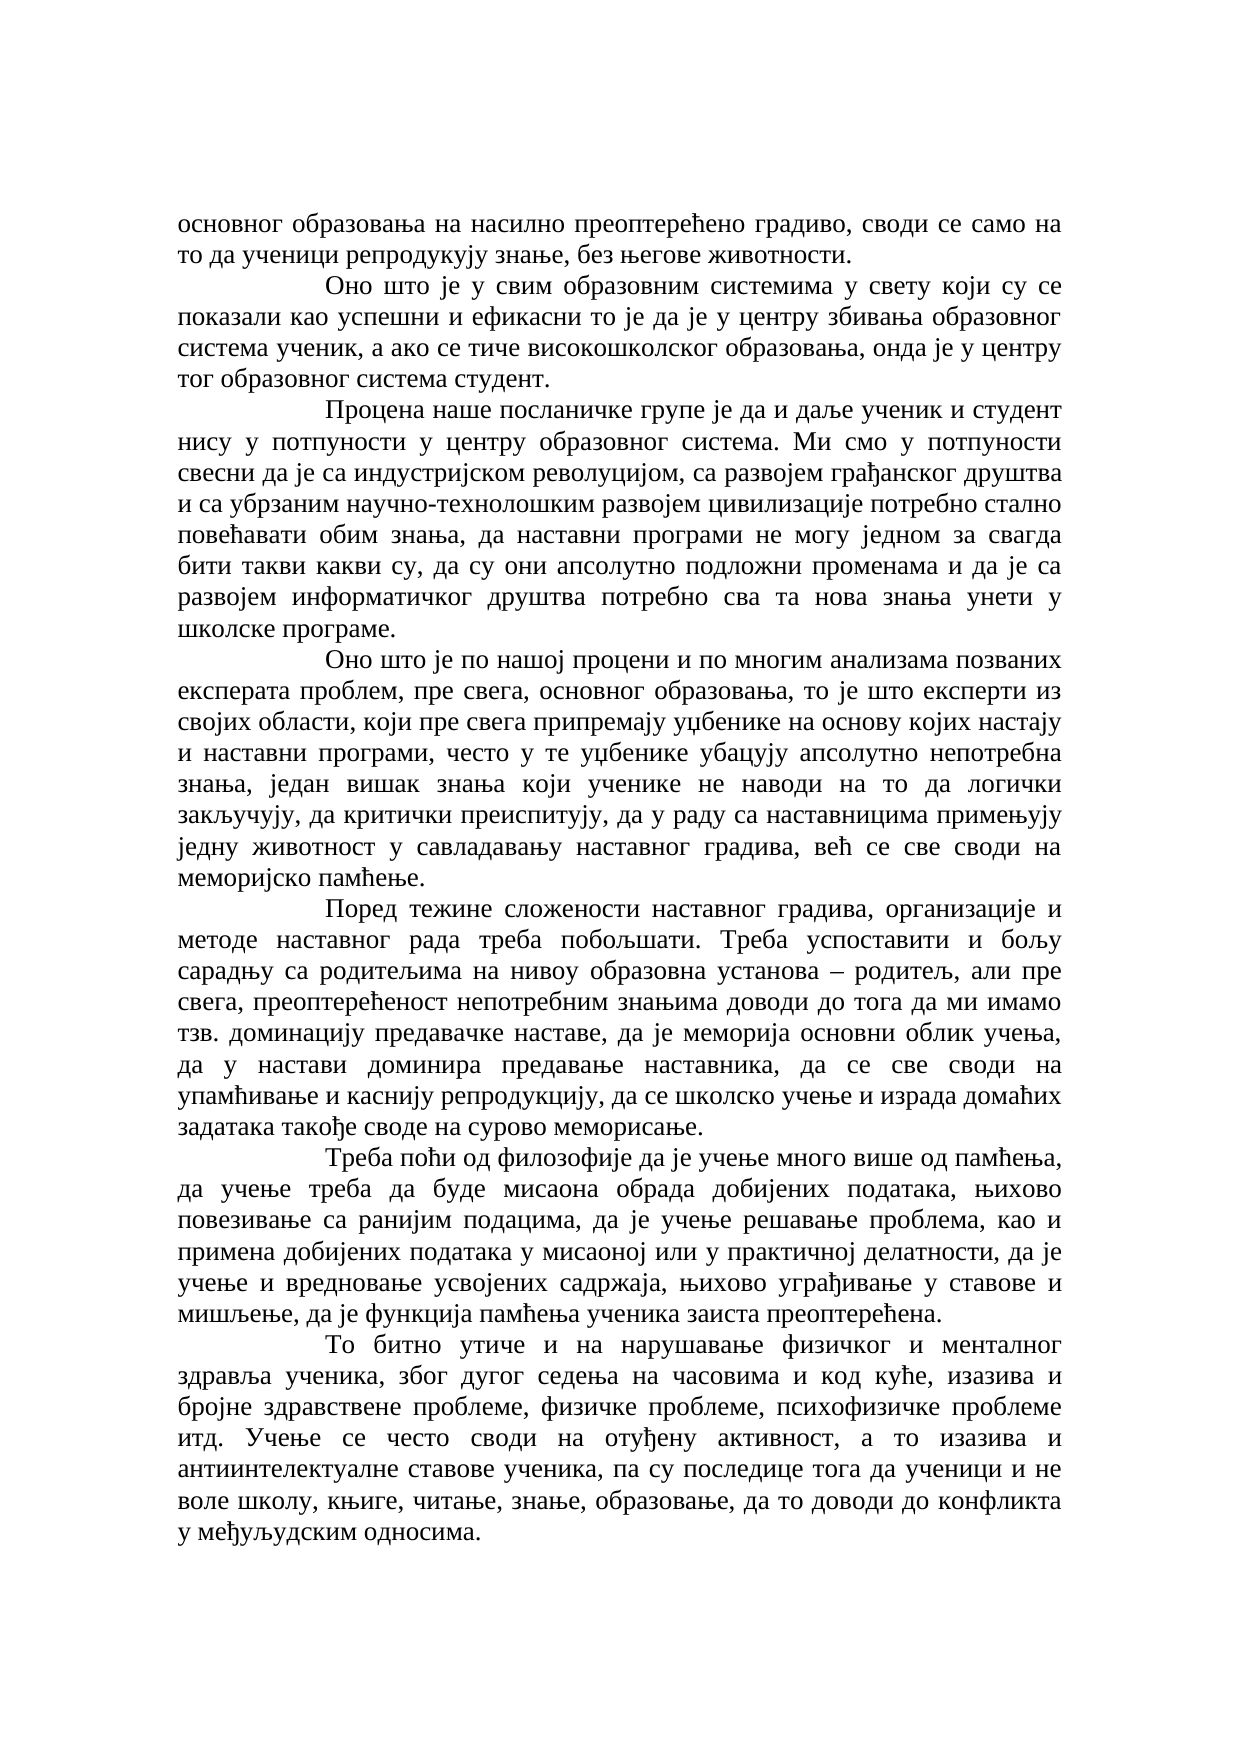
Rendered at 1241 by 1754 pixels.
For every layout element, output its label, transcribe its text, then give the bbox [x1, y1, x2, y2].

text Треба поћи од филозофије да је учење много више од памћења, да учење треба да буде мисаона обрада добијених података, њихово повезивање са ранијим подацима, да је учење решавање проблема, као и примена добијених података у мисаоној или у практичној делатности, да је учење и вредновање усвојених садржаја, њихово уграђивање у ставове и мишљење, да је функција памћења ученика заиста преоптерећена. [177, 1141, 1063, 1328]
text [177, 207, 1063, 269]
text Поред тежине сложености наставног градива, организације и методе наставног рада треба побољшати. Треба успоставити и бољу сарадњу са родитељима на нивоу образовна установа – родитељ, али пре свега, преоптерећеност непотребним знањима доводи до тога да ми имамо тзв. доминацију предавачке наставе, да је меморија основни облик учења, да у настави доминира предавање наставника, да се све своди на упамћивање и каснију репродукцију, да се школско учење и израда домаћих задатака такође своде на сурово меморисање. [177, 892, 1063, 1141]
text Оно што је по нашој процени и по многим анализама позваних експерата проблем, пре свега, основног образовања, то је што експерти из својих области, који пре свега припремају уџбенике на основу којих настају и наставни програми, често у те уџбенике убацују апсолутно непотребна знања, један вишак знања који ученике не наводи на то да логички закључују, да критички преиспитују, да у раду са наставницима примењују једну животност у савладавању наставног градива, већ се све своди на меморијско памћење. [177, 643, 1063, 892]
text Процена наше посланичке групе је да и даље ученик и студент нису у потпуности у центру образовног система. Ми смо у потпуности свесни да је са индустријском револуцијом, са развојем грађанског друштва и са убрзаним научно-технолошким развојем цивилизације потребно стално повећавати обим знања, да наставни програми не могу једном за свагда бити такви какви су, да су они апсолутно подложни променама и да је са развојем информатичког друштва потребно сва та нова знања унети у школске програме. [177, 394, 1063, 643]
text То битно утиче и на нарушавање физичког и менталног здравља ученика, због дугог седења на часовима и код куће, изазива и бројне здравствене проблеме, физичке проблеме, психофизичке проблеме итд. Учење се често своди на отуђену активност, а то изазива и антиинтелектуалне ставове ученика, па су последице тога да ученици и не воле школу, књиге, читање, знање, образовање, да то доводи до конфликта у међуљудским односима. [177, 1328, 1063, 1546]
text Оно што је у свим образовним системима у свету који су се показали као успешни и ефикасни то је да је у центру збивања образовног система ученик, а ако се тиче високошколског образовања, онда је у центру тог образовног система студент. [177, 269, 1063, 394]
